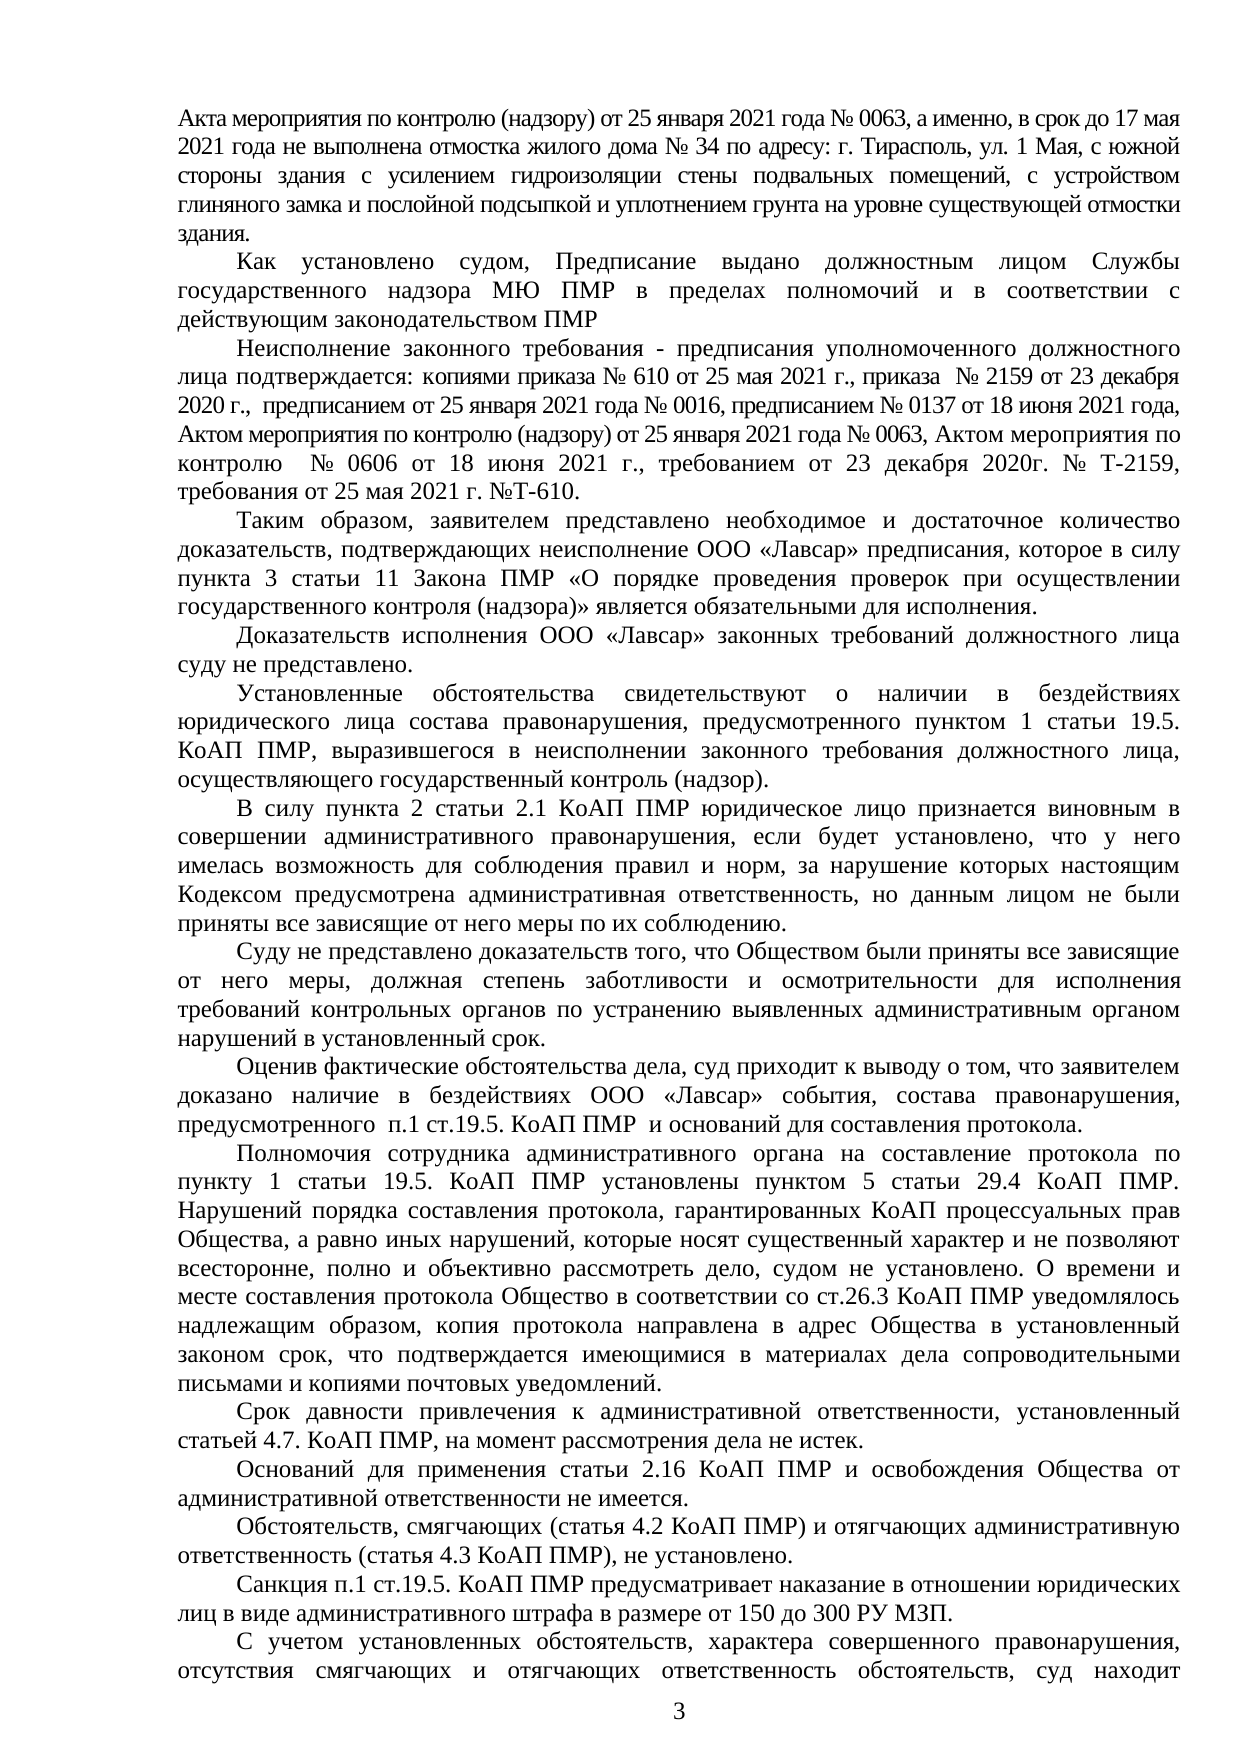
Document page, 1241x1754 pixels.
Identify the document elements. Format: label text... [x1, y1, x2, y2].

text Неисполнение законного требования - предписания уполномоченного должностного лица подтверждается: копиями приказа № 610 от 25 мая 2021 г., приказа № 2159 от 23 декабря 2020 г., предписанием от 25 января 2021 года № 0016, предписанием № 0137 от 18 июня 2021 года, Актом мероприятия по контролю (надзору) от 25 января 2021 года № 0063, Актом мероприятия по контролю № 0606 от 18 июня 2021 г., требованием от 23 декабря 2020г. № Т-2159, требования от 25 мая 2021 г. №Т-610. [177, 333, 1181, 505]
text Оценив фактические обстоятельства дела, суд приходит к выводу о том, что заявителем доказано наличие в бездействиях ООО «Лавсар» события, состава правонарушения, предусмотренного п.1 ст.19.5. КоАП ПМР и оснований для составления протокола. [177, 1051, 1181, 1138]
text Полномочия сотрудника административного органа на составление протокола по пункту 1 статьи 19.5. КоАП ПМР установлены пунктом 5 статьи 29.4 КоАП ПМР. Нарушений порядка составления протокола, гарантированных КоАП процессуальных прав Общества, а равно иных нарушений, которые носят существенный характер и не позволяют всесторонне, полно и объективно рассмотреть дело, судом не установлено. О времени и месте составления протокола Общество в соответствии со ст.26.3 КоАП ПМР уведомлялось надлежащим образом, копия протокола направлена в адрес Общества в установленный законом срок, что подтверждается имеющимися в материалах дела сопроводительными письмами и копиями почтовых уведомлений. [177, 1138, 1181, 1396]
text Санкция п.1 ст.19.5. КоАП ПМР предусматривает наказание в отношении юридических лиц в виде административного штрафа в размере от 150 до 300 РУ МЗП. [177, 1569, 1181, 1626]
text Доказательств исполнения ООО «Лавсар» законных требований должностного лица суду не представлено. [177, 620, 1181, 678]
text Таким образом, заявителем представлено необходимое и достаточное количество доказательств, подтверждающих неисполнение ООО «Лавсар» предписания, которое в силу пункта 3 статьи 11 Закона ПМР «О порядке проведения проверок при осуществлении государственного контроля (надзора)» является обязательными для исполнения. [177, 505, 1181, 620]
text Оснований для применения статьи 2.16 КоАП ПМР и освобождения Общества от административной ответственности не имеется. [177, 1454, 1181, 1511]
text Установленные обстоятельства свидетельствуют о наличии в бездействиях юридического лица состава правонарушения, предусмотренного пунктом 1 статьи 19.5. КоАП ПМР, выразившегося в неисполнении законного требования должностного лица, осуществляющего государственный контроль (надзор). [177, 678, 1181, 793]
text В силу пункта 2 статьи 2.1 КоАП ПМР юридическое лицо признается виновным в совершении административного правонарушения, если будет установлено, что у него имелась возможность для соблюдения правил и норм, за нарушение которых настоящим Кодексом предусмотрена административная ответственность, но данным лицом не были приняты все зависящие от него меры по их соблюдению. [177, 793, 1181, 936]
text Как установлено судом, Предписание выдано должностным лицом Службы государственного надзора МЮ ПМР в пределах полномочий и в соответствии с действующим законодательством ПМР [177, 246, 1181, 333]
text Суду не представлено доказательств того, что Обществом были приняты все зависящие от него меры, должная степень заботливости и осмотрительности для исполнения требований контрольных органов по устранению выявленных административным органом нарушений в установленный срок. [177, 936, 1181, 1051]
text Обстоятельств, смягчающих (статья 4.2 КоАП ПМР) и отягчающих административную ответственность (статья 4.3 КоАП ПМР), не установлено. [177, 1511, 1181, 1569]
text Срок давности привлечения к административной ответственности, установленный статьей 4.7. КоАП ПМР, на момент рассмотрения дела не истек. [177, 1396, 1181, 1454]
